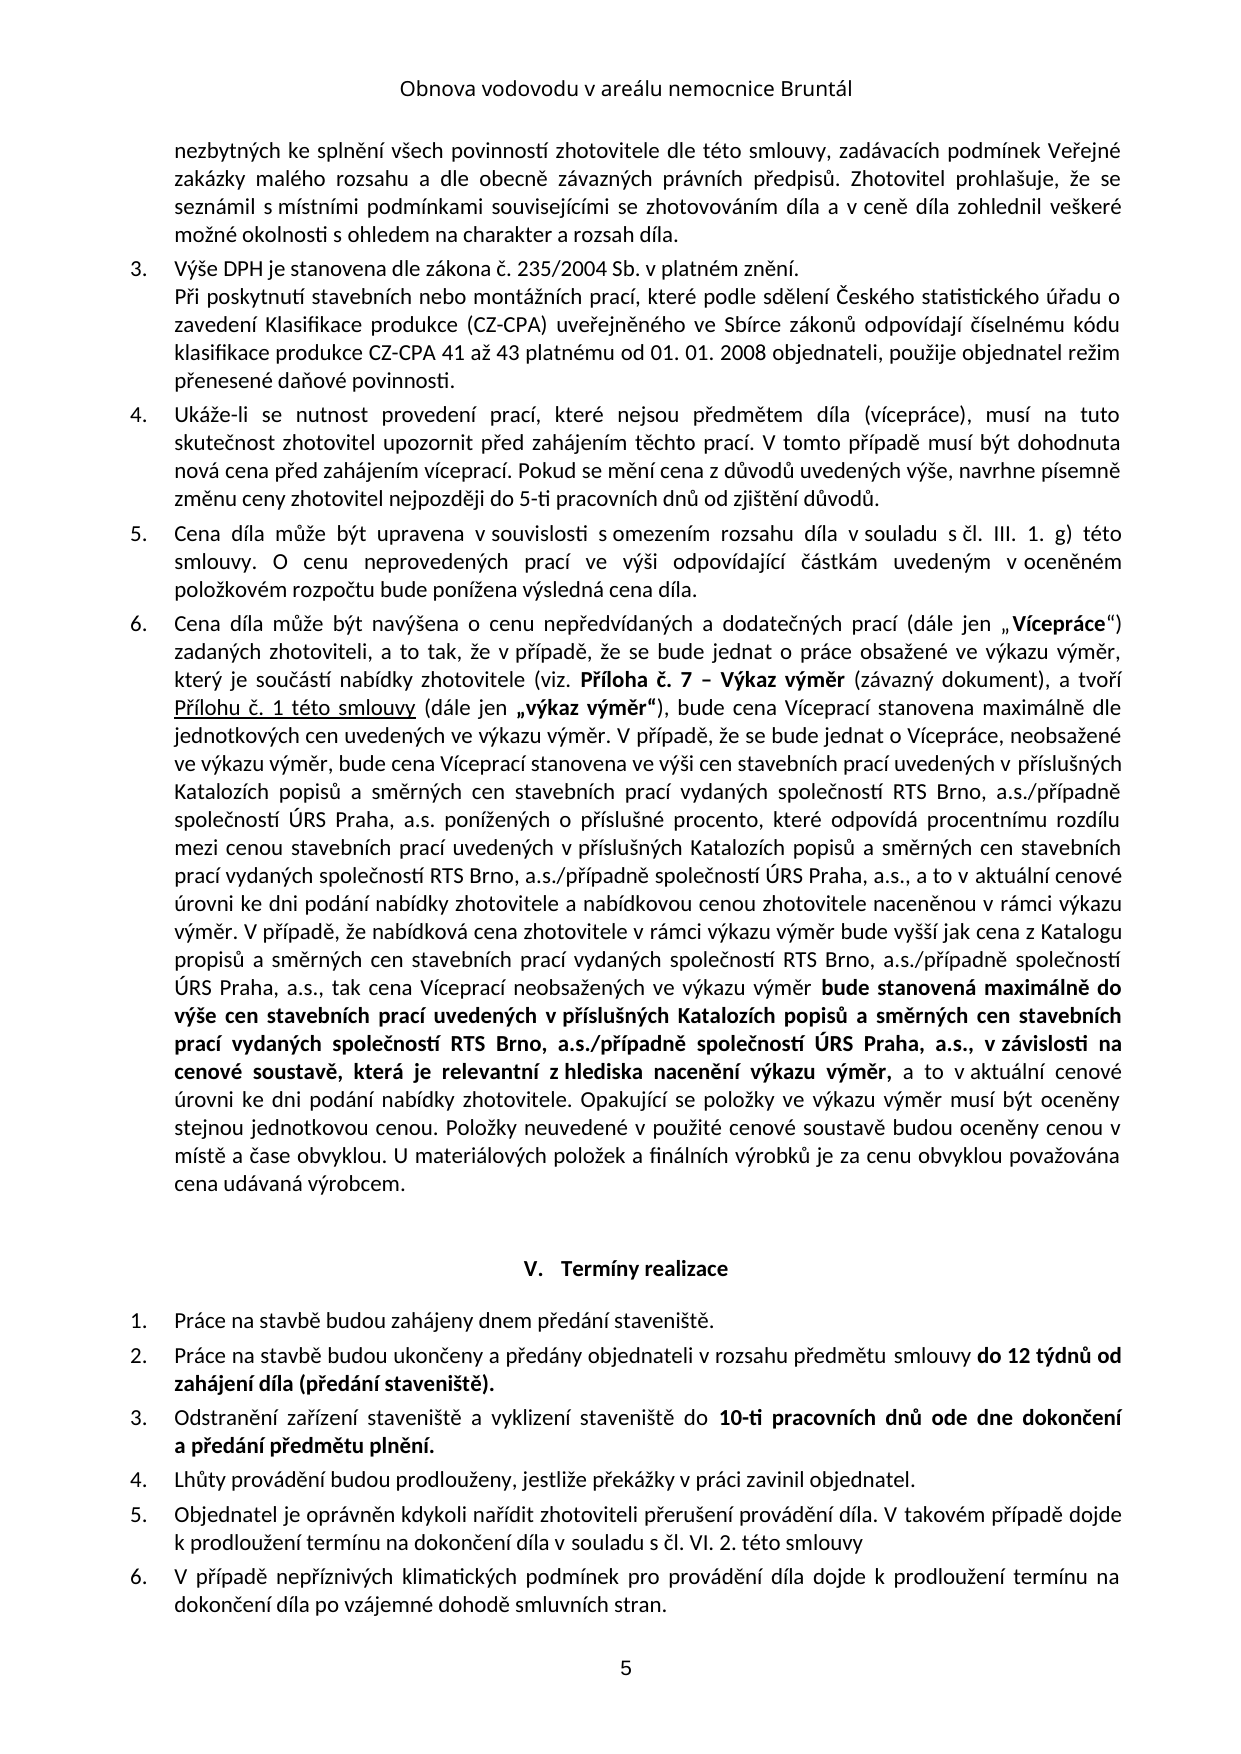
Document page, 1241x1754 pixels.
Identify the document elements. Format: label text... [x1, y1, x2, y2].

list Objednatel je oprávněn kdykoli nařídit zhotoviteli přerušení provádění díla. V takovém případě dojde k prodloužení termínu na dokončení díla v souladu s čl. VI. 2. této smlouvy [130, 1500, 1122, 1556]
list Práce na stavbě budou zahájeny dnem předání staveniště. [130, 1307, 1122, 1335]
list Výše DPH je stanovena dle zákona č. 235/2004 Sb. v platném znění. [130, 254, 1122, 282]
list V případě nepříznivých klimatických podmínek pro provádění díla dojde k prodloužení termínu na dokončení díla po vzájemné dohodě smluvních stran. [130, 1562, 1122, 1618]
list Ukáže-li se nutnost provedení prací, které nejsou předmětem díla (vícepráce), musí na tuto skutečnost zhotovitel upozornit před zahájením těchto prací. V tomto případě musí být dohodnuta nová cena před zahájením víceprací. Pokud se mění cena z důvodů uvedených výše, navrhne písemně změnu ceny zhotovitel nejpozději do 5-ti pracovních dnů od zjištění důvodů. [130, 401, 1122, 513]
list Práce na stavbě budou ukončeny a předány objednateli v rozsahu předmětu smlouvy do 12 týdnů od zahájení díla (předání staveniště). [130, 1341, 1122, 1397]
list Lhůty provádění budou prodlouženy, jestliže překážky v práci zavinil objednatel. [130, 1466, 1122, 1493]
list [130, 136, 1122, 248]
list Cena díla může být upravena v souvislosti s omezením rozsahu díla v souladu s čl. III. 1. g) této smlouvy. O cenu neprovedených prací ve výši odpovídající částkám uvedeným v oceněném položkovém rozpočtu bude ponížena výsledná cena díla. [130, 519, 1122, 603]
list Odstranění zařízení staveniště a vyklizení staveniště do 10-ti pracovních dnů ode dne dokončení a předání předmětu plnění. [130, 1403, 1122, 1459]
list Cena díla může být navýšena o cenu nepředvídaných a dodatečných prací (dále jen „Vícepráce“) zadaných zhotoviteli, a to tak, že v případě, že se bude jednat o práce obsažené ve výkazu výměr, který je součástí nabídky zhotovitele (viz. Příloha č. 7 – Výkaz výměr (závazný dokument), a tvoří Přílohu č. 1 této smlouvy (dále jen „výkaz výměr“), bude cena Víceprací stanovena maximálně dle jednotkových cen uvedených ve výkazu výměr. V případě, že se bude jednat o Vícepráce, neobsažené ve výkazu výměr, bude cena Víceprací stanovena ve výši cen stavebních prací uvedených v příslušných Katalozích popisů a směrných cen stavebních prací vydaných společností RTS Brno, a.s./případně společností ÚRS Praha, a.s. ponížených o příslušné procento, které odpovídá procentnímu rozdílu mezi cenou stavebních prací uvedených v příslušných Katalozích popisů a směrných cen stavebních prací vydaných společností RTS Brno, a.s./případně společností ÚRS Praha, a.s., a to v aktuální cenové úrovni ke dni podání nabídky zhotovitele a nabídkovou cenou zhotovitele naceněnou v rámci výkazu výměr. V případě, že nabídková cena zhotovitele v rámci výkazu výměr bude vyšší jak cena z Katalogu propisů a směrných cen stavebních prací vydaných společností RTS Brno, a.s./případně společností ÚRS Praha, a.s., tak cena Víceprací neobsažených ve výkazu výměr bude stanovená maximálně do výše cen stavebních prací uvedených v příslušných Katalozích popisů a směrných cen stavebních prací vydaných společností RTS Brno, a.s./případně společností ÚRS Praha, a.s., v závislosti na cenové soustavě, která je relevantní z hlediska nacenění výkazu výměr, a to v aktuální cenové úrovni ke dni podání nabídky zhotovitele. Opakující se položky ve výkazu výměr musí být oceněny stejnou jednotkovou cenou. Položky neuvedené v použité cenové soustavě budou oceněny cenou v místě a čase obvyklou. U materiálových položek a finálních výrobků je za cenu obvyklou považována cena udávaná výrobcem. [130, 609, 1122, 1198]
list Termíny realizace [130, 1254, 1122, 1282]
text Při poskytnutí stavebních nebo montážních prací, které podle sdělení Českého statistického úřadu o zavedení Klasifikace produkce (CZ-CPA) uveřejněného ve Sbírce zákonů odpovídají číselnému kódu klasifikace produkce CZ-CPA 41 až 43 platnému od 01. 01. 2008 objednateli, použije objednatel režim přenesené daňové povinnosti. [174, 282, 1122, 394]
